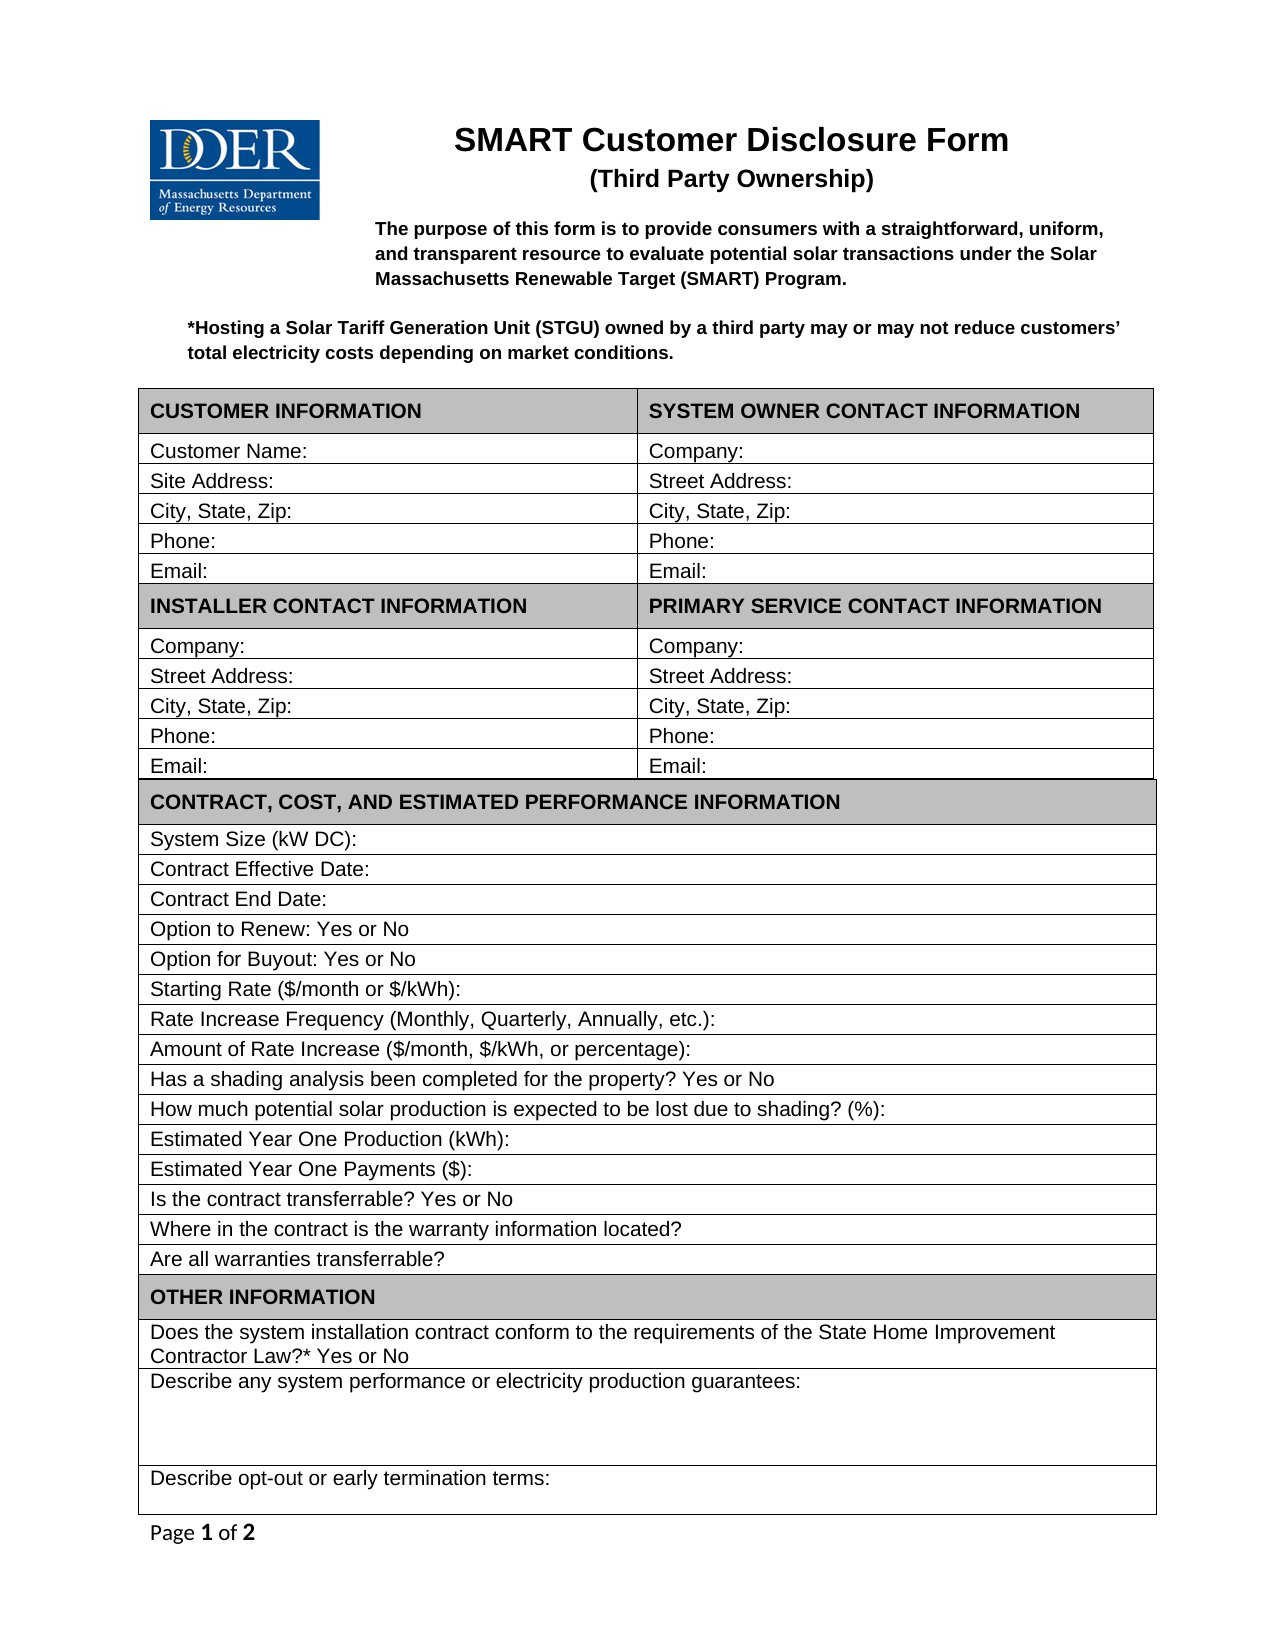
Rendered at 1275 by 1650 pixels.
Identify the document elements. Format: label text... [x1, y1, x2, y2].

table_cell Where in the contract is the warranty information located? [139, 1215, 1156, 1244]
table_cell Company: [638, 434, 1153, 463]
table_cell Email: [139, 749, 637, 778]
table_cell Amount of Rate Increase ($/month, $/kWh, or percentage): [139, 1035, 1156, 1064]
table_cell City, State, Zip: [139, 689, 637, 718]
text SMART Customer Disclosure Form [320, 120, 1125, 158]
table_cell Option for Buyout: Yes or No [139, 945, 1156, 974]
table_cell Phone: [139, 524, 637, 553]
table_cell Starting Rate ($/month or $/kWh): [139, 975, 1156, 1004]
table_header SYSTEM OWNER CONTACT INFORMATION [638, 389, 1153, 433]
text (Third Party Ownership) [320, 164, 1125, 193]
table_header CONTRACT, COST, AND ESTIMATED PERFORMANCE INFORMATION [139, 780, 1156, 824]
table_cell City, State, Zip: [139, 494, 637, 523]
table_cell Phone: [638, 719, 1153, 748]
table_cell Company: [638, 629, 1153, 658]
table_cell Rate Increase Frequency (Monthly, Quarterly, Annually, etc.): [139, 1005, 1156, 1034]
table_cell City, State, Zip: [638, 689, 1153, 718]
table_cell INSTALLER CONTACT INFORMATION [139, 584, 637, 628]
text *Hosting a Solar Tariff Generation Unit (STGU) owned by a third party may or may not reduce customers’ total electricity costs depending on market conditions. [187, 317, 1125, 363]
table_cell Contract Effective Date: [139, 855, 1156, 884]
table_cell Email: [638, 749, 1153, 778]
table_cell Option to Renew: Yes or No [139, 915, 1156, 944]
table_cell Customer Name: [139, 434, 637, 463]
table_cell Describe any system performance or electricity production guarantees: [139, 1369, 1156, 1464]
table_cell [139, 1466, 1156, 1513]
table_cell Site Address: [139, 464, 637, 493]
table_cell Street Address: [638, 659, 1153, 688]
table_cell Estimated Year One Payments ($): [139, 1155, 1156, 1184]
table_cell Email: [638, 554, 1153, 583]
table_cell PRIMARY SERVICE CONTACT INFORMATION [638, 584, 1153, 628]
table_cell Contract End Date: [139, 885, 1156, 914]
table_cell Email: [139, 554, 637, 583]
table_cell Estimated Year One Production (kWh): [139, 1125, 1156, 1154]
table_cell Has a shading analysis been completed for the property? Yes or No [139, 1065, 1156, 1094]
picture [150, 120, 320, 220]
table_cell Street Address: [139, 659, 637, 688]
table_cell Is the contract transferrable? Yes or No [139, 1185, 1156, 1214]
table_cell Are all warranties transferrable? [139, 1245, 1156, 1274]
table_cell How much potential solar production is expected to be lost due to shading? (%): [139, 1095, 1156, 1124]
table_cell Does the system installation contract conform to the requirements of the State Home Improvement Contractor Law?* Yes or No [139, 1320, 1156, 1368]
table_cell System Size (kW DC): [139, 825, 1156, 854]
table_header CUSTOMER INFORMATION [139, 389, 637, 433]
table_cell City, State, Zip: [638, 494, 1153, 523]
table_cell Street Address: [638, 464, 1153, 493]
table_cell Company: [139, 629, 637, 658]
text The purpose of this form is to provide consumers with a straightforward, uniform, and transparent resource to evaluate potential solar transactions under the Solar Massachusetts Renewable Target (SMART) Program. [375, 218, 1125, 289]
table_cell Phone: [139, 719, 637, 748]
table_cell OTHER INFORMATION [139, 1275, 1156, 1319]
table_cell Phone: [638, 524, 1153, 553]
